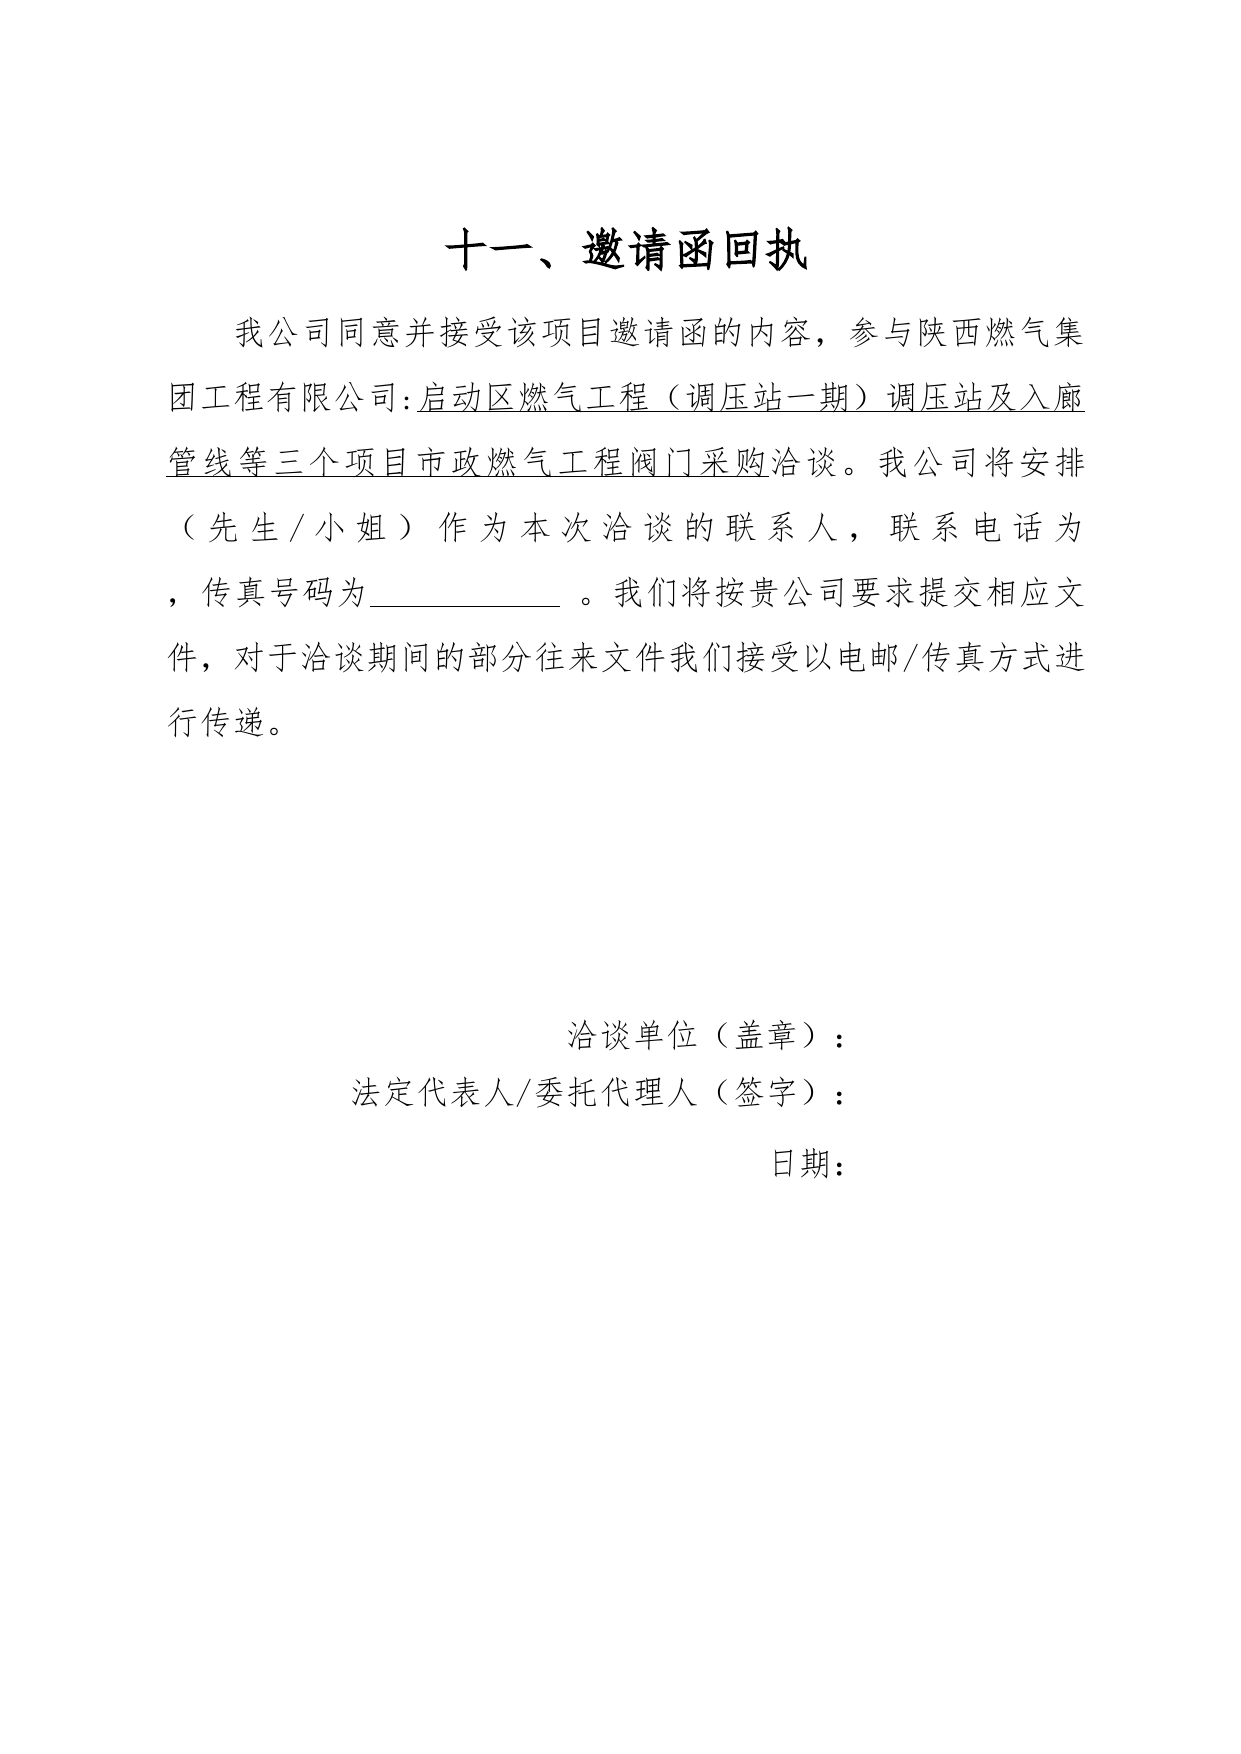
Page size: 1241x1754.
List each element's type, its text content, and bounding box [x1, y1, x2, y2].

text 日期： [165, 1128, 1087, 1193]
text 我公司同意并接受该项目邀请函的内容，参与陕西燃气集团工程有限公司:启动区燃气工程（调压站一期）调压站及入廊管线等三个项目市政燃气工程阀门采购洽谈。我公司将安排 （先生/小姐）作为本次洽谈的联系人，联系电话为 ，传真号码为 。我们将按贵公司要求提交相应文件，对于洽谈期间的部分往来文件我们接受以电邮/传真方式进行传递。 [165, 298, 1087, 753]
text 洽谈单位（盖章）： [165, 1014, 1087, 1052]
subtitle 十一、邀请函回执 [165, 219, 1087, 272]
text 法定代表人/委托代理人（签字）： [165, 1071, 1087, 1109]
